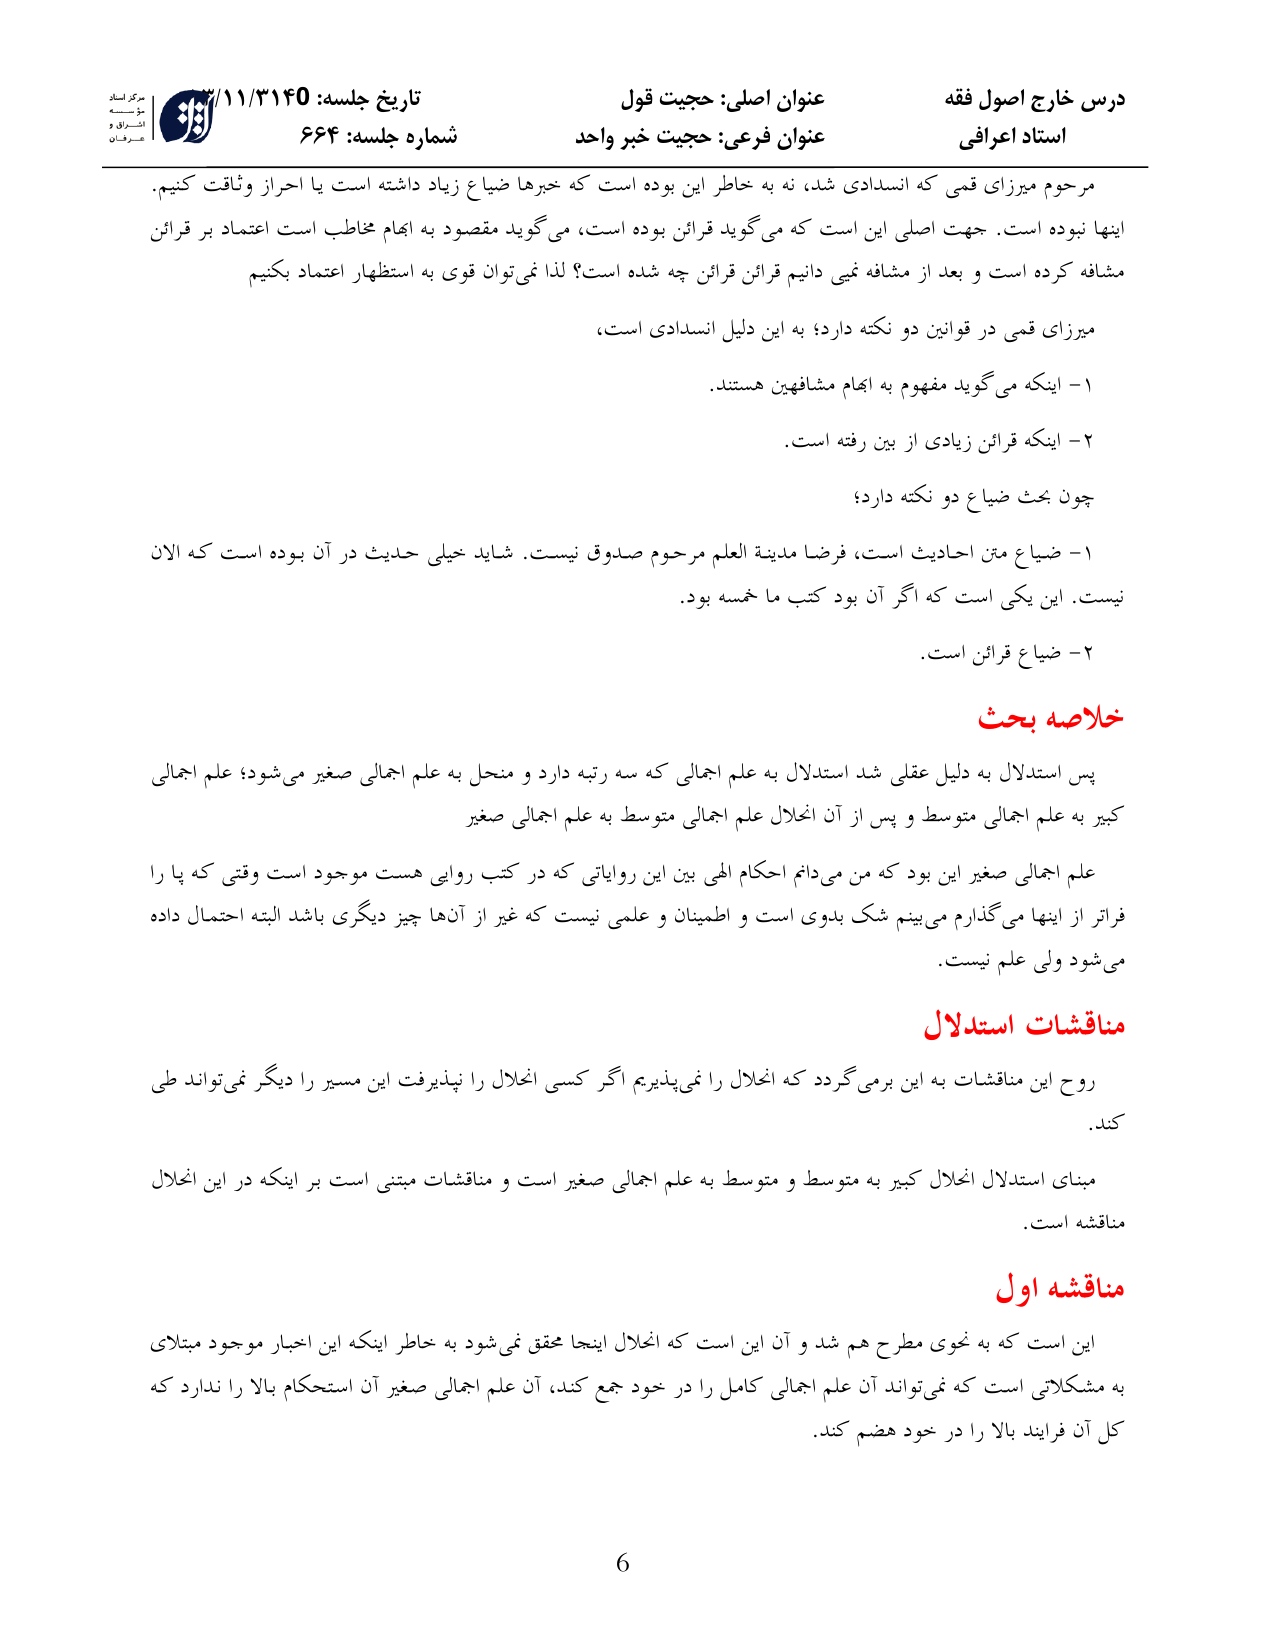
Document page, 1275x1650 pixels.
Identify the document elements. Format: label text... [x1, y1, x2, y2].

text ۲- ضیاع قرائن است. [150, 631, 1125, 675]
text ۱- ضیاع متن احادیث است، فرضا مدینة العلم مرحوم صدوق نیست. شاید خیلی حدیث در آن بوده است که الان نیست. این یکی است که اگر آن بود کتب ما خمسه بود. [150, 532, 1125, 619]
text علم اجمالی صغیر این بود که من می‌دانم احکام الهی بین این روایاتی که در کتب روایی هست موجود است وقتی که پا را فراتر از اینها می‌گذارم می‌بینم شک بدوی است و اطمینان و علمی نیست که غیر از آن‌ها چیز دیگری باشد البته احتمال داده می‌شود ولی علم نیست. [150, 851, 1125, 982]
text چون بحث ضیاع دو نکته دارد؛ [150, 475, 1125, 519]
picture [102, 85, 215, 145]
text روح این مناقشات به این برمی‌گردد که انحلال را نمی‌پذیریم اگر کسی انحلال را نپذیرفت این مسیر را دیگر نمی‌تواند طی کند. [150, 1058, 1125, 1146]
text میرزای قمی در قوانین دو نکته دارد؛ به این دلیل انسدادی است، [150, 307, 1125, 351]
text ۲- اینکه قرائن زیادی از بین رفته است. [150, 419, 1125, 463]
subtitle خلاصه بحث [150, 687, 1125, 751]
text ۱- اینکه می‌گوید مفهوم به ابهام مشافهین هستند. [150, 363, 1125, 407]
subtitle مناقشه اول [150, 1258, 1125, 1322]
text این است که به نحوی مطرح هم شد و آن این است که انحلال اینجا محقق نمی‌شود به خاطر اینکه این اخبار موجود مبتلای به مشکلاتی است که نمی‌تواند آن علم اجمالی کامل را در خود جمع کند، آن علم اجمالی صغیر آن استحکام بالا را ندارد که کل آن فرایند بالا را در خود هضم کند. [150, 1322, 1125, 1453]
text پس استدلال به دلیل عقلی شد استدلال به علم اجمالی که سه رتبه دارد و منحل به علم اجمالی صغیر می‌شود؛ علم اجمالی کبیر به علم اجمالی متوسط و پس از آن انحلال علم اجمالی متوسط به علم اجمالی صغیر [150, 751, 1125, 839]
text مبنای استدلال انحلال کبیر به متوسط و متوسط به علم اجمالی صغیر است و مناقشات مبتنی است بر اینکه در این انحلال مناقشه است. [150, 1158, 1125, 1246]
subtitle مناقشات استدلال [150, 994, 1125, 1058]
text مرحوم میرزای قمی که انسدادی شد، نه به خاطر این بوده است که خبرها ضیاع زیاد داشته است یا احراز وثاقت کنیم. اینها نبوده است. جهت اصلی این است که می‌گوید قرائن بوده است، می‌گوید مقصود به ابهام مخاطب است اعتماد بر قرائن مشافه کرده است و بعد از مشافه نمیی دانیم قرائن قرائن چه شده است؟ لذا نمی‌توان قوی به استظهار اعتماد بکنیم [150, 163, 1125, 294]
